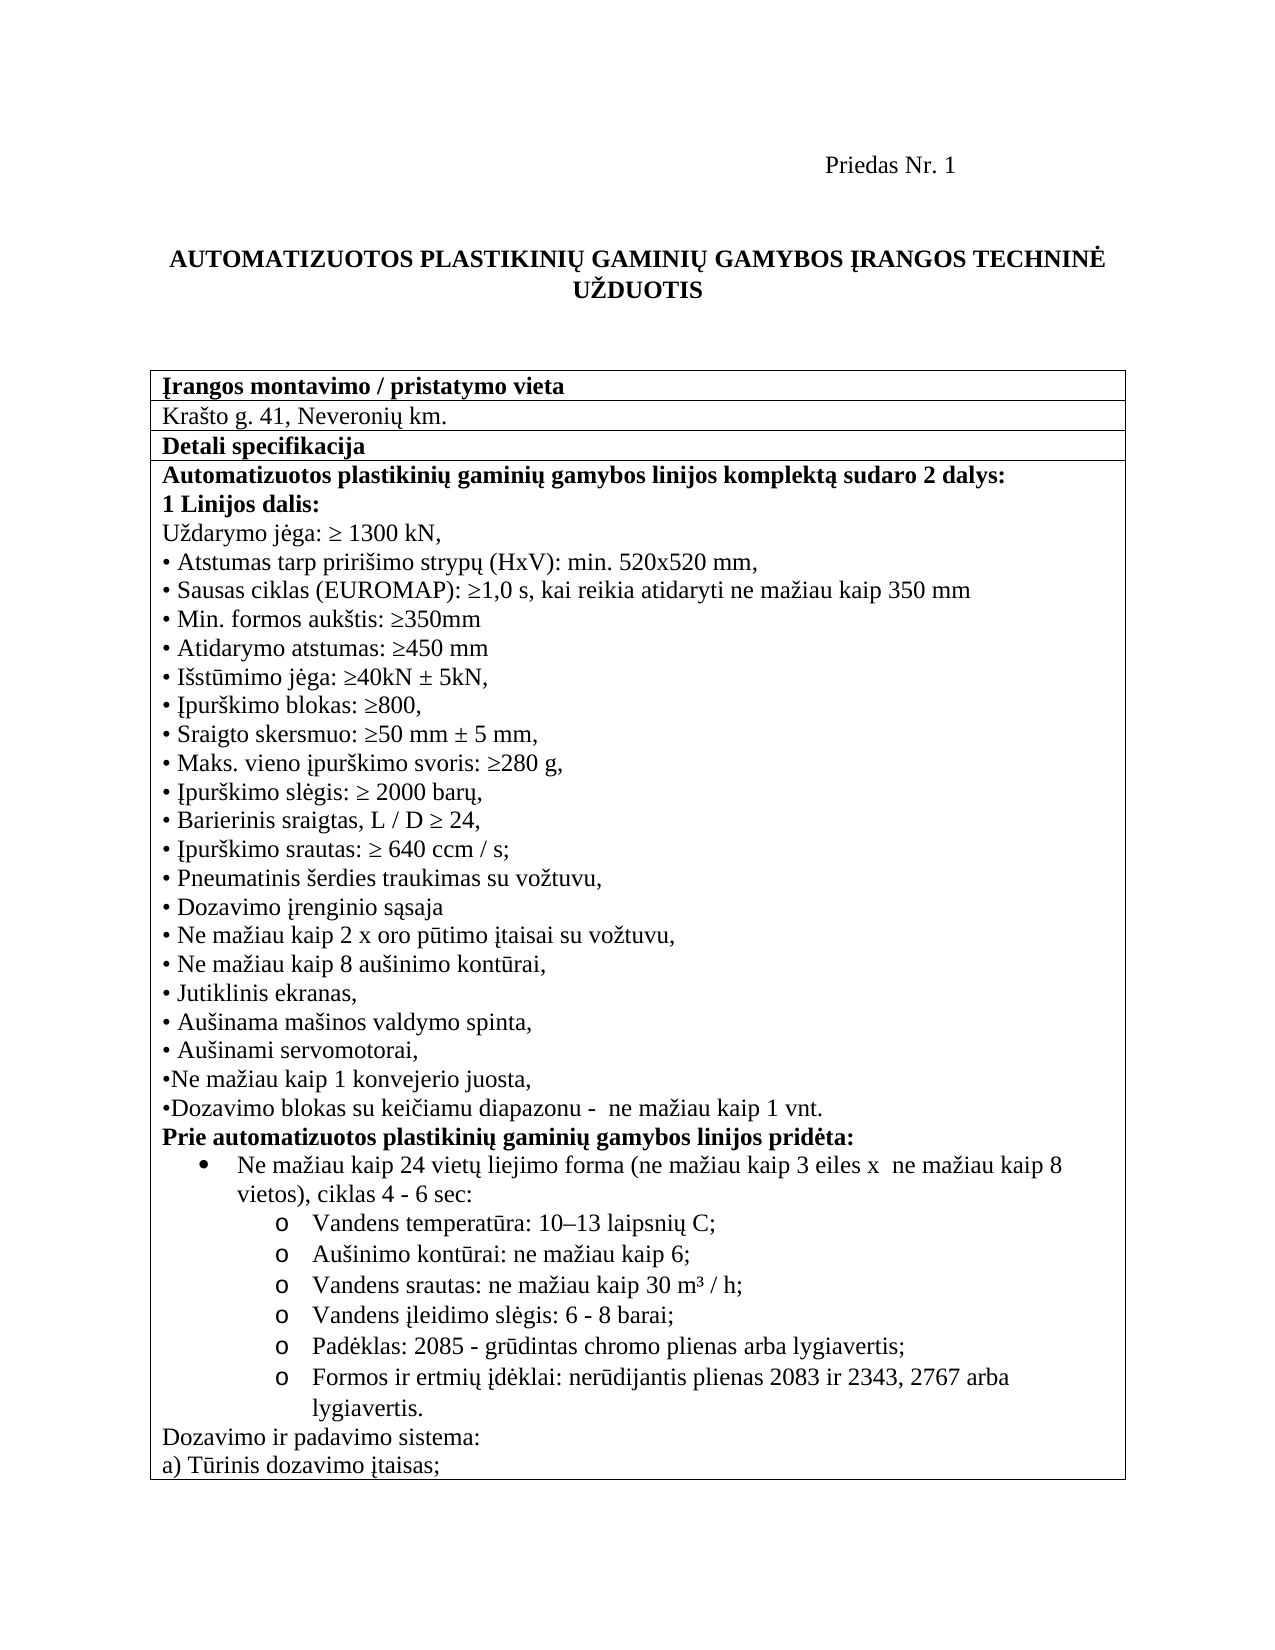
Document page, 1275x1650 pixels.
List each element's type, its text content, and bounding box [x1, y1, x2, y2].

table_header Įrangos montavimo / pristatymo vieta [151, 371, 1125, 400]
table_cell Krašto g. 41, Neveronių km. [151, 401, 1125, 430]
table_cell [151, 461, 1125, 1479]
table_cell Detali specifikacija [151, 431, 1125, 459]
text AUTOMATIZUOTOS plastikinių gaminių gamybos įrangos TECHNINĖ UŽDUOTIS [150, 244, 1125, 304]
text Priedas Nr. 1 [825, 150, 1125, 179]
